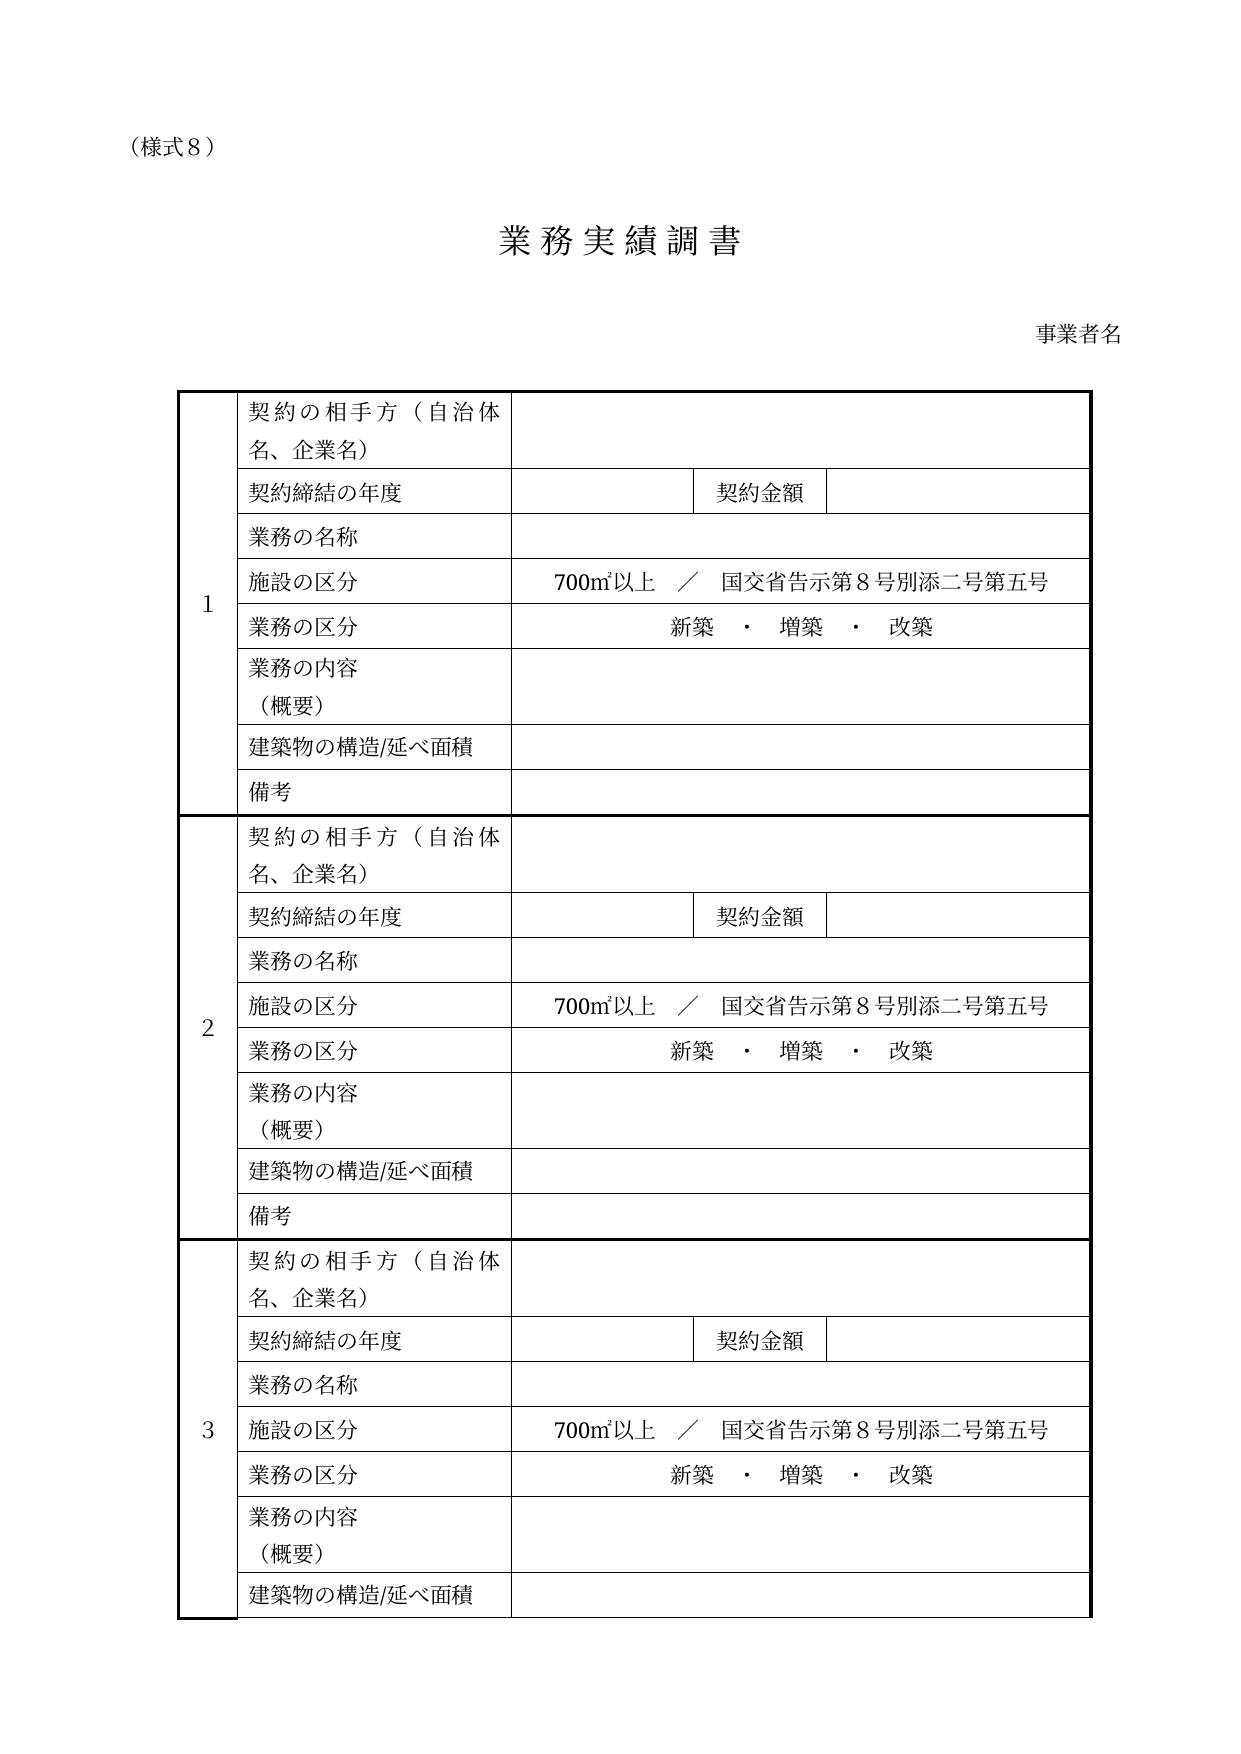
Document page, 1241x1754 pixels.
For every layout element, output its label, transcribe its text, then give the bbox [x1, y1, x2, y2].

table_cell [512, 649, 1089, 724]
table_cell 契約金額 [694, 893, 826, 937]
table_header 契約の相手方（自治体名、企業名） [238, 393, 511, 468]
table_cell 700㎡以上 ／ 国交省告示第８号別添二号第五号 [512, 1407, 1089, 1451]
table_cell 契約金額 [694, 469, 826, 513]
table_cell 業務の名称 [238, 1362, 511, 1406]
table_cell 業務の内容 （概要） [238, 1073, 511, 1148]
table_cell 新築 ・ 増築 ・ 改築 [512, 1028, 1089, 1072]
table_cell 契約の相手方（自治体名、企業名） [238, 817, 511, 892]
table_cell [512, 1073, 1089, 1148]
table_cell [512, 770, 1089, 814]
table_cell 新築 ・ 増築 ・ 改築 [512, 1452, 1089, 1496]
table_cell [512, 1317, 693, 1361]
table_header [512, 393, 1089, 468]
table_cell 備考 [238, 770, 511, 814]
table_cell 備考 [238, 1194, 511, 1238]
table_cell 業務の名称 [238, 514, 511, 558]
table_cell [512, 725, 1089, 769]
text 事業者名 [118, 314, 1122, 352]
table_cell [827, 1317, 1089, 1361]
table_cell 業務の名称 [238, 938, 511, 982]
table_cell 業務の区分 [238, 1452, 511, 1496]
text 業 務 実 績 調 書 [118, 202, 1122, 277]
table_cell [512, 1241, 1089, 1316]
table_cell [512, 1194, 1089, 1238]
table_cell 施設の区分 [238, 559, 511, 603]
table_cell [512, 1362, 1089, 1406]
table_cell 建築物の構造/延べ面積 [238, 1149, 511, 1193]
text （様式８） [118, 127, 1122, 164]
table_cell 契約の相手方（自治体名、企業名） [238, 1241, 511, 1316]
table_cell 施設の区分 [238, 1407, 511, 1451]
table_cell 700㎡以上 ／ 国交省告示第８号別添二号第五号 [512, 559, 1089, 603]
table_cell 建築物の構造/延べ面積 [238, 725, 511, 769]
table_cell 契約金額 [694, 1317, 826, 1361]
table_cell 業務の区分 [238, 604, 511, 648]
table_cell [512, 893, 693, 937]
table_cell [512, 817, 1089, 892]
table_cell 業務の区分 [238, 1028, 511, 1072]
table_cell 業務の内容 （概要） [238, 1497, 511, 1572]
table_cell 業務の内容 （概要） [238, 649, 511, 724]
table_cell 契約締結の年度 [238, 1317, 511, 1361]
table_cell 建築物の構造/延べ面積 [238, 1573, 511, 1617]
table_cell [512, 469, 693, 513]
table_cell ３ [180, 1241, 237, 1617]
table_cell [827, 469, 1089, 513]
table_cell 契約締結の年度 [238, 893, 511, 937]
table_cell [512, 1497, 1089, 1572]
table_cell [827, 893, 1089, 937]
table_cell 700㎡以上 ／ 国交省告示第８号別添二号第五号 [512, 983, 1089, 1027]
table_header １ [180, 393, 237, 814]
table_cell 施設の区分 [238, 983, 511, 1027]
table_cell [512, 938, 1089, 982]
table_cell [512, 1149, 1089, 1193]
table_cell 契約締結の年度 [238, 469, 511, 513]
table_cell [512, 514, 1089, 558]
table_cell ２ [180, 817, 237, 1238]
table_cell [512, 1573, 1089, 1617]
table_cell 新築 ・ 増築 ・ 改築 [512, 604, 1089, 648]
